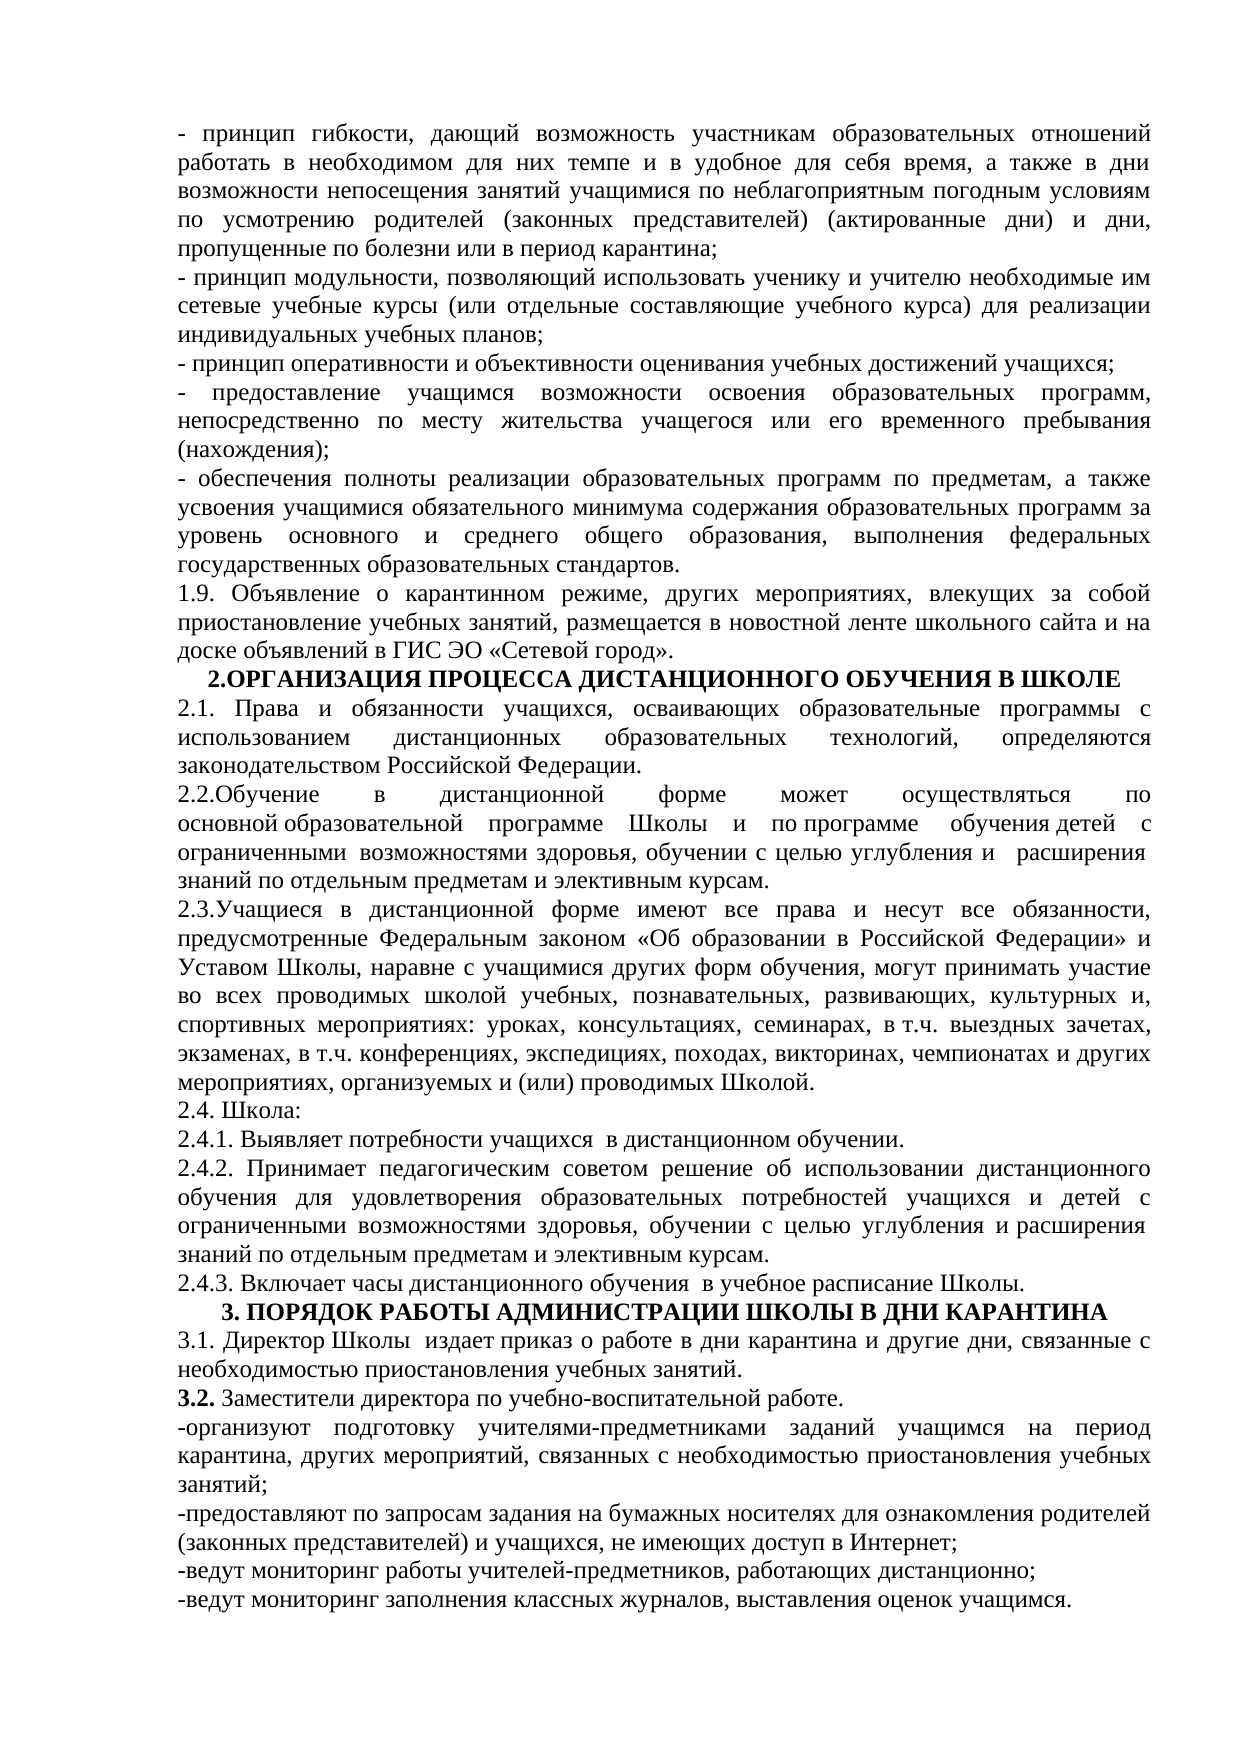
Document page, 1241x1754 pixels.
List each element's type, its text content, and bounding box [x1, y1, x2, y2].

text 2.1. Права и обязанности учащихся, осваивающих образовательные программы с использованием дистанционных образовательных технологий, определяются законодательством Российской Федерации. [177, 693, 1152, 779]
text 2.2.Обучение в дистанционной форме может осуществляться по основной образовательной программе Школы и по программе обучения детей с ограниченными возможностями здоровья, обучении с целью углубления и расширения знаний по отдельным предметам и элективным курсам. [177, 779, 1152, 894]
text 2.4.3. Включает часы дистанционного обучения в учебное расписание Школы. [177, 1268, 1152, 1297]
text 3.2. Заместители директора по учебно-воспитательной работе. [177, 1383, 1152, 1412]
text 2.4.2. Принимает педагогическим советом решение об использовании дистанционного обучения для удовлетворения образовательных потребностей учащихся и детей с ограниченными возможностями здоровья, обучении с целью углубления и расширения знаний по отдельным предметам и элективным курсам. [177, 1153, 1152, 1268]
text 2.ОРГАНИЗАЦИЯ ПРОЦЕССА ДИСТАНЦИОННОГО ОБУЧЕНИЯ В ШКОЛЕ [177, 664, 1152, 693]
text -организуют подготовку учителями-предметниками заданий учащимся на период карантина, других мероприятий, связанных с необходимостью приостановления учебных занятий; [177, 1412, 1152, 1498]
text 2.4. Школа: [177, 1096, 1152, 1124]
text - принцип гибкости, дающий возможность участникам образовательных отношений работать в необходимом для них темпе и в удобное для себя время, а также в дни возможности непосещения занятий учащимися по неблагоприятным погодным условиям по усмотрению родителей (законных представителей) (актированные дни) и дни, пропущенные по болезни или в период карантина; [177, 118, 1152, 262]
text - обеспечения полноты реализации образовательных программ по предметам, а также усвоения учащимися обязательного минимума содержания образовательных программ за уровень основного и среднего общего образования, выполнения федеральных государственных образовательных стандартов. [177, 463, 1152, 578]
text 3.1. Директор Школы издает приказ о работе в дни карантина и другие дни, связанные с необходимостью приостановления учебных занятий. [177, 1326, 1152, 1383]
text 1.9. Объявление о карантинном режиме, других мероприятиях, влекущих за собой приостановление учебных занятий, размещается в новостной ленте школьного сайта и на доске объявлений в ГИС ЭО «Сетевой город». [177, 578, 1152, 664]
text - принцип оперативности и объективности оценивания учебных достижений учащихся; [177, 348, 1152, 377]
text 2.4.1. Выявляет потребности учащихся в дистанционном обучении. [177, 1124, 1152, 1153]
text 2.3.Учащиеся в дистанционной форме имеют все права и несут все обязанности, предусмотренные Федеральным законом «Об образовании в Российской Федерации» и Уставом Школы, наравне с учащимися других форм обучения, могут принимать участие во всех проводимых школой учебных, познавательных, развивающих, культурных и, спортивных мероприятиях: уроках, консультациях, семинарах, в т.ч. выездных зачетах, экзаменах, в т.ч. конференциях, экспедициях, походах, викторинах, чемпионатах и других мероприятиях, организуемых и (или) проводимых Школой. [177, 894, 1152, 1096]
text -предоставляют по запросам задания на бумажных носителях для ознакомления родителей (законных представителей) и учащихся, не имеющих доступ в Интернет; [177, 1498, 1152, 1556]
text - принцип модульности, позволяющий использовать ученику и учителю необходимые им сетевые учебные курсы (или отдельные составляющие учебного курса) для реализации индивидуальных учебных планов; [177, 262, 1152, 348]
text 3. ПОРЯДОК РАБОТЫ АДМИНИСТРАЦИИ ШКОЛЫ В ДНИ КАРАНТИНА [177, 1297, 1152, 1326]
text -ведут мониторинг заполнения классных журналов, выставления оценок учащимся. [177, 1584, 1152, 1613]
text -ведут мониторинг работы учителей-предметников, работающих дистанционно; [177, 1556, 1152, 1584]
text - предоставление учащимся возможности освоения образовательных программ, непосредственно по месту жительства учащегося или его временного пребывания (нахождения); [177, 377, 1152, 463]
